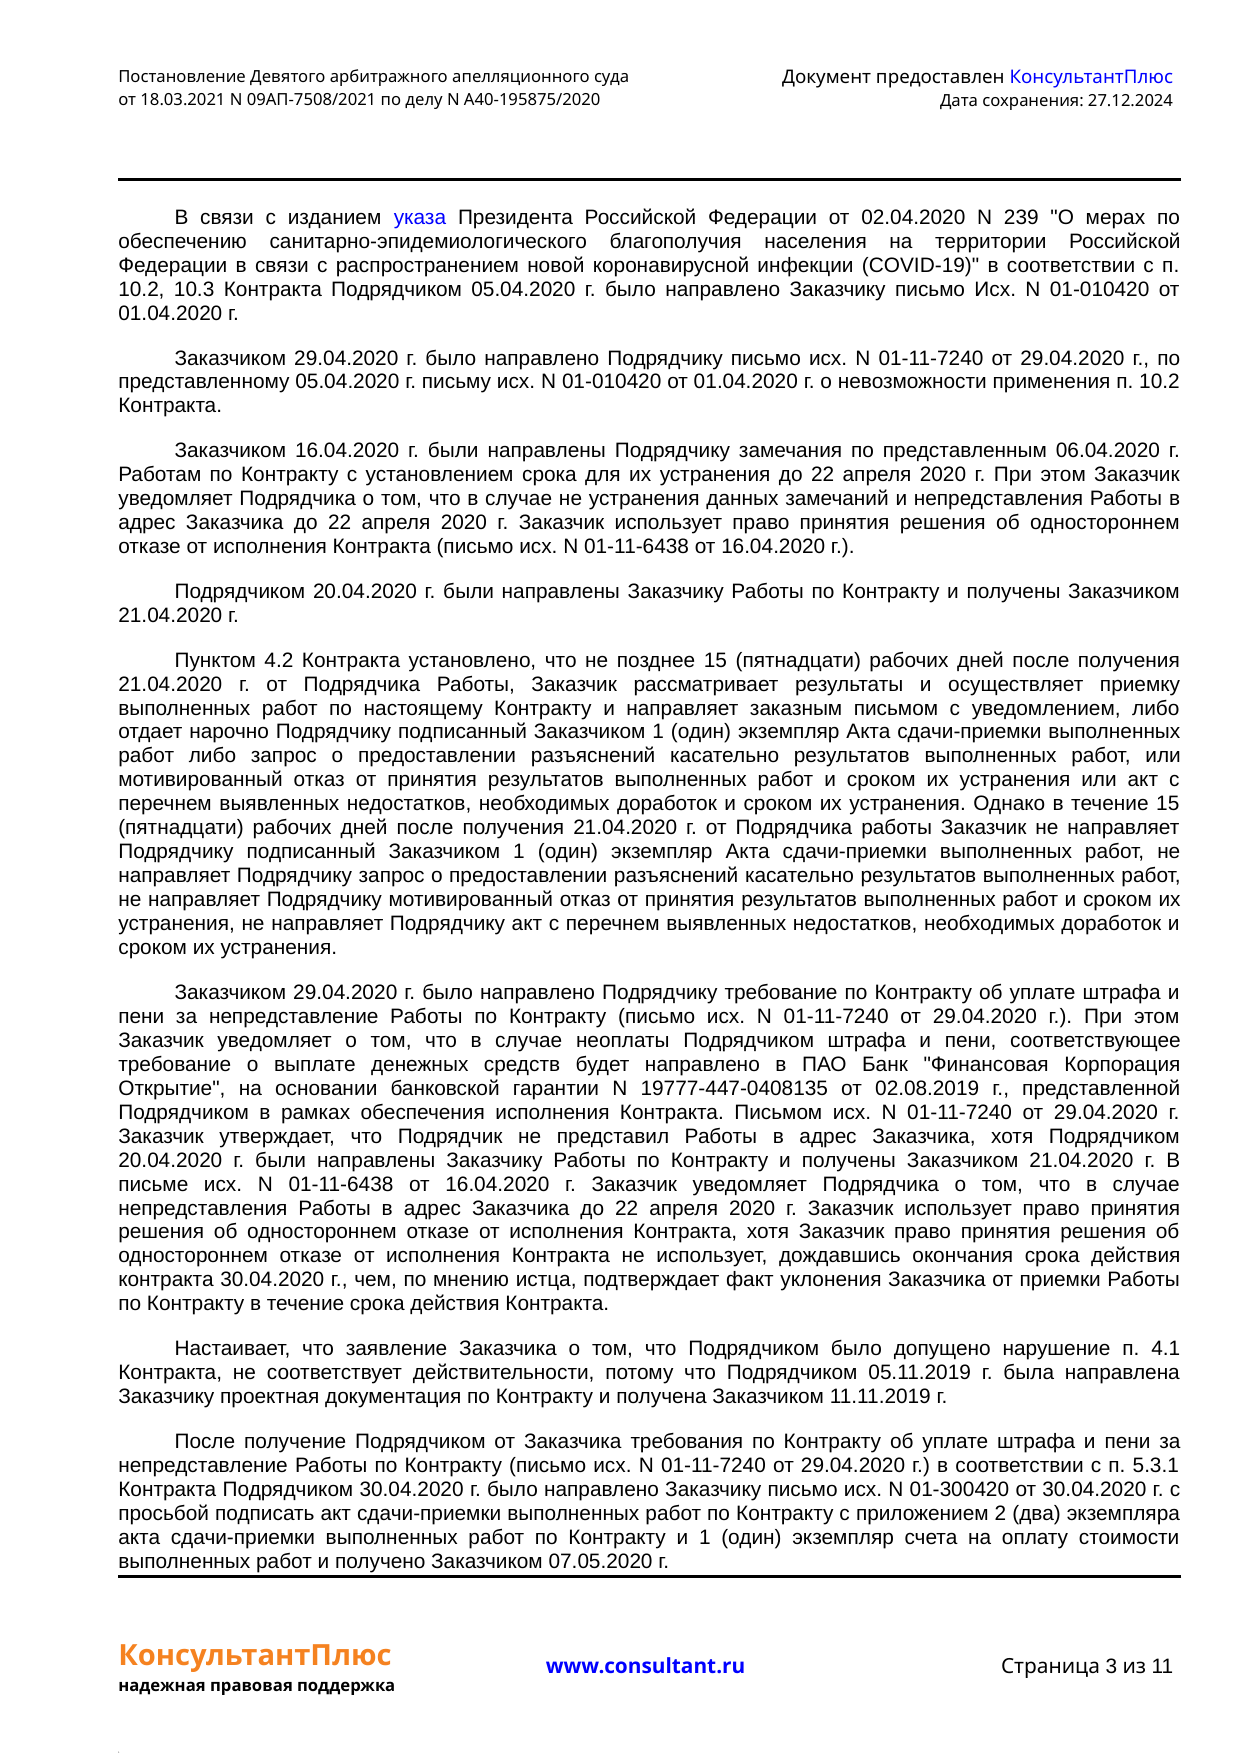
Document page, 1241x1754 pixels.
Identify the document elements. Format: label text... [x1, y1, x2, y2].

text Заказчиком 29.04.2020 г. было направлено Подрядчику требование по Контракту об уплате штрафа и пени за непредставление Работы по Контракту (письмо исх. N 01-11-7240 от 29.04.2020 г.). При этом Заказчик уведомляет о том, что в случае неоплаты Подрядчиком штрафа и пени, соответствующее требование о выплате денежных средств будет направлено в ПАО Банк "Финансовая Корпорация Открытие", на основании банковской гарантии N 19777-447-0408135 от 02.08.2019 г., представленной Подрядчиком в рамках обеспечения исполнения Контракта. Письмом исх. N 01-11-7240 от 29.04.2020 г. Заказчик утверждает, что Подрядчик не представил Работы в адрес Заказчика, хотя Подрядчиком 20.04.2020 г. были направлены Заказчику Работы по Контракту и получены Заказчиком 21.04.2020 г. В письме исх. N 01-11-6438 от 16.04.2020 г. Заказчик уведомляет Подрядчика о том, что в случае непредставления Работы в адрес Заказчика до 22 апреля 2020 г. Заказчик использует право принятия решения об одностороннем отказе от исполнения Контракта, хотя Заказчик право принятия решения об одностороннем отказе от исполнения Контракта не использует, дождавшись окончания срока действия контракта 30.04.2020 г., чем, по мнению истца, подтверждает факт уклонения Заказчика от приемки Работы по Контракту в течение срока действия Контракта. [118, 980, 1181, 1315]
text Заказчиком 29.04.2020 г. было направлено Подрядчику письмо исх. N 01-11-7240 от 29.04.2020 г., по представленному 05.04.2020 г. письму исх. N 01-010420 от 01.04.2020 г. о невозможности применения п. 10.2 Контракта. [118, 345, 1181, 417]
text Подрядчиком 20.04.2020 г. были направлены Заказчику Работы по Контракту и получены Заказчиком 21.04.2020 г. [118, 579, 1181, 627]
text Заказчиком 16.04.2020 г. были направлены Подрядчику замечания по представленным 06.04.2020 г. Работам по Контракту с установлением срока для их устранения до 22 апреля 2020 г. При этом Заказчик уведомляет Подрядчика о том, что в случае не устранения данных замечаний и непредставления Работы в адрес Заказчика до 22 апреля 2020 г. Заказчик использует право принятия решения об одностороннем отказе от исполнения Контракта (письмо исх. N 01-11-6438 от 16.04.2020 г.). [118, 438, 1181, 558]
text В связи с изданием указа Президента Российской Федерации от 02.04.2020 N 239 "О мерах по обеспечению санитарно-эпидемиологического благополучия населения на территории Российской Федерации в связи с распространением новой коронавирусной инфекции (СOVID-19)" в соответствии с п. 10.2, 10.3 Контракта Подрядчиком 05.04.2020 г. было направлено Заказчику письмо Исх. N 01-010420 от 01.04.2020 г. [118, 205, 1181, 324]
text Пунктом 4.2 Контракта установлено, что не позднее 15 (пятнадцати) рабочих дней после получения 21.04.2020 г. от Подрядчика Работы, Заказчик рассматривает результаты и осуществляет приемку выполненных работ по настоящему Контракту и направляет заказным письмом с уведомлением, либо отдает нарочно Подрядчику подписанный Заказчиком 1 (один) экземпляр Акта сдачи-приемки выполненных работ либо запрос о предоставлении разъяснений касательно результатов выполненных работ, или мотивированный отказ от принятия результатов выполненных работ и сроком их устранения или акт с перечнем выявленных недостатков, необходимых доработок и сроком их устранения. Однако в течение 15 (пятнадцати) рабочих дней после получения 21.04.2020 г. от Подрядчика работы Заказчик не направляет Подрядчику подписанный Заказчиком 1 (один) экземпляр Акта сдачи-приемки выполненных работ, не направляет Подрядчику запрос о предоставлении разъяснений касательно результатов выполненных работ, не направляет Подрядчику мотивированный отказ от принятия результатов выполненных работ и сроком их устранения, не направляет Подрядчику акт с перечнем выявленных недостатков, необходимых доработок и сроком их устранения. [118, 647, 1181, 959]
text После получение Подрядчиком от Заказчика требования по Контракту об уплате штрафа и пени за непредставление Работы по Контракту (письмо исх. N 01-11-7240 от 29.04.2020 г.) в соответствии с п. 5.3.1 Контракта Подрядчиком 30.04.2020 г. было направлено Заказчику письмо исх. N 01-300420 от 30.04.2020 г. с просьбой подписать акт сдачи-приемки выполненных работ по Контракту с приложением 2 (два) экземпляра акта сдачи-приемки выполненных работ по Контракту и 1 (один) экземпляр счета на оплату стоимости выполненных работ и получено Заказчиком 07.05.2020 г. [118, 1429, 1181, 1572]
text Настаивает, что заявление Заказчика о том, что Подрядчиком было допущено нарушение п. 4.1 Контракта, не соответствует действительности, потому что Подрядчиком 05.11.2019 г. была направлена Заказчику проектная документация по Контракту и получена Заказчиком 11.11.2019 г. [118, 1336, 1181, 1408]
